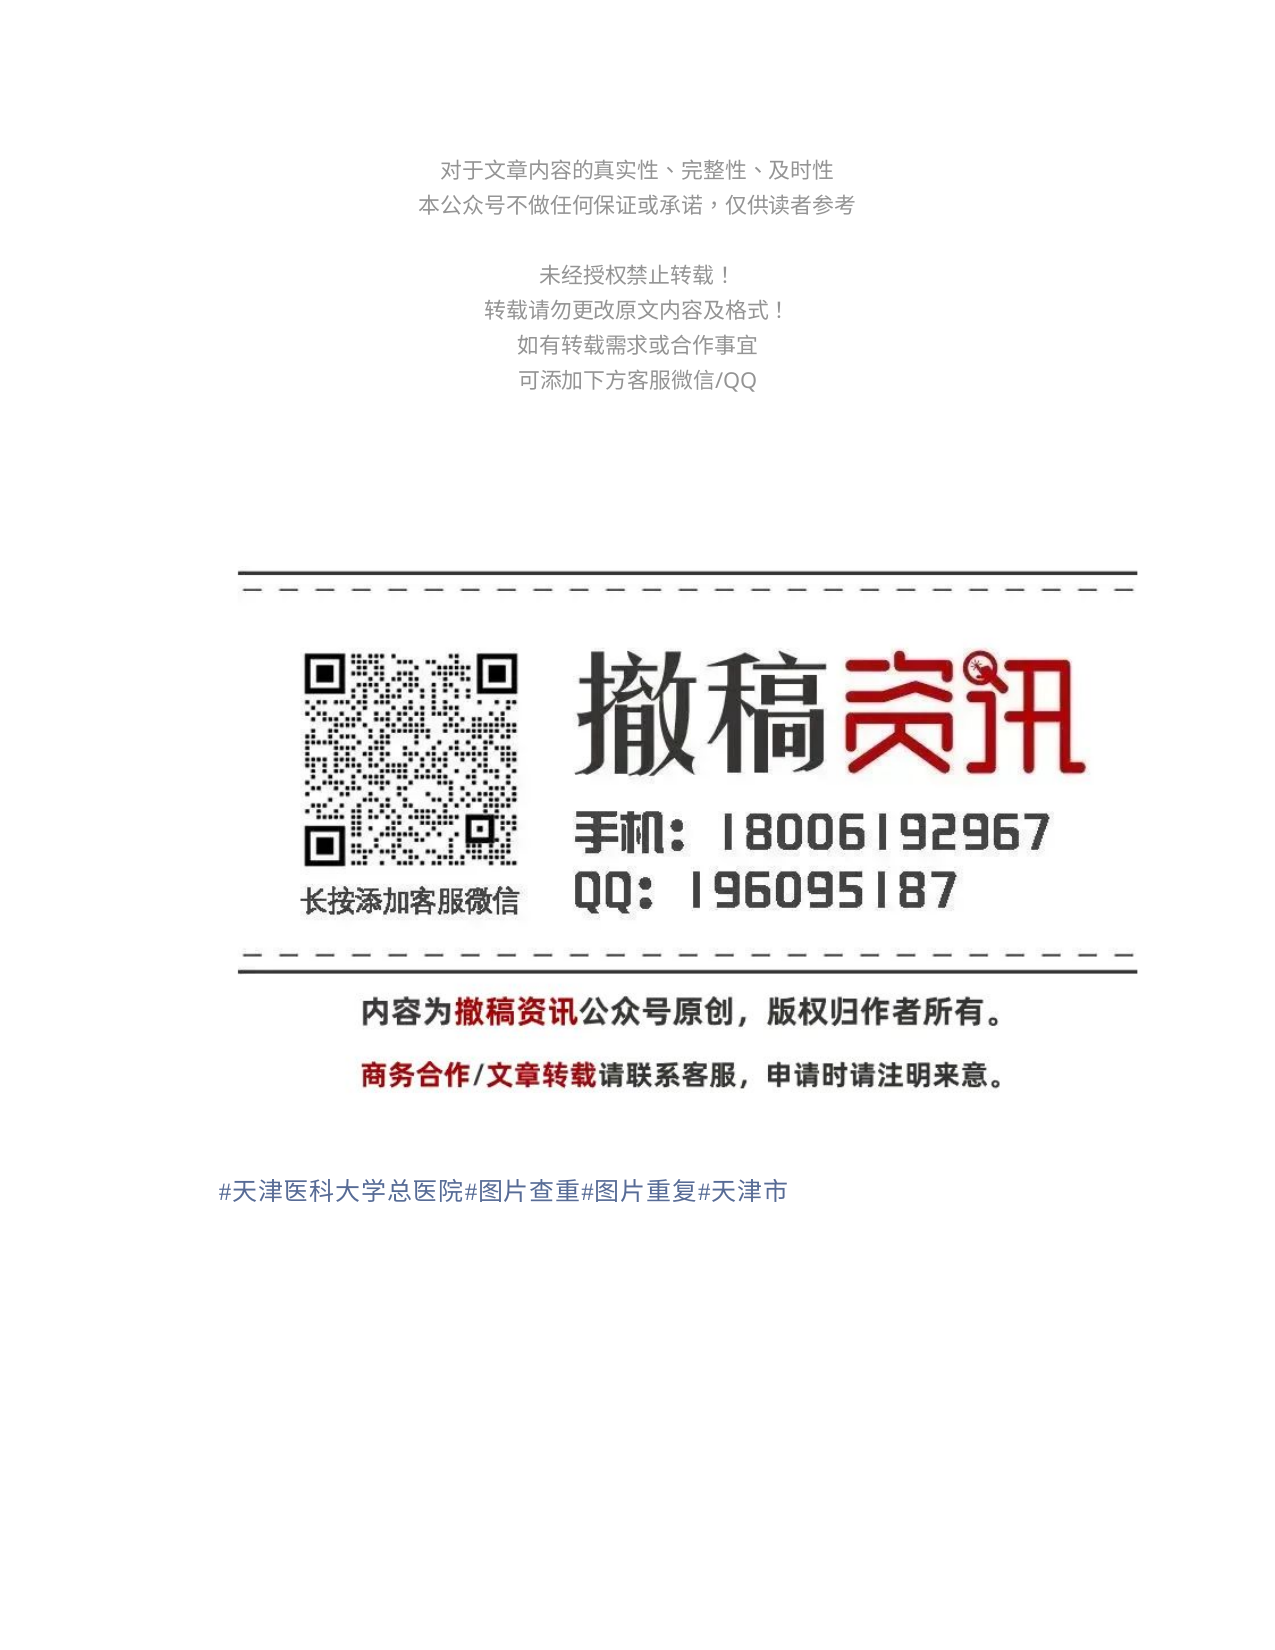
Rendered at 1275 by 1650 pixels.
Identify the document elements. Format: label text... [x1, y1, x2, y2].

text 本公众号不做任何保证或承诺，仅供读者参考 [236, 185, 1039, 220]
text 如有转载需求或合作事宜 [236, 325, 1039, 360]
text 可添加下方客服微信/QQ [236, 360, 1039, 395]
text 转载请勿更改原文内容及格式！ [236, 290, 1039, 325]
picture [237, 566, 1138, 1152]
text 对于文章内容的真实性、完整性、及时性 [236, 150, 1039, 185]
text #天津医科大学总医院#图片查重#图片重复#天津市 [219, 1167, 1056, 1207]
text 未经授权禁止转载！ [236, 255, 1039, 290]
